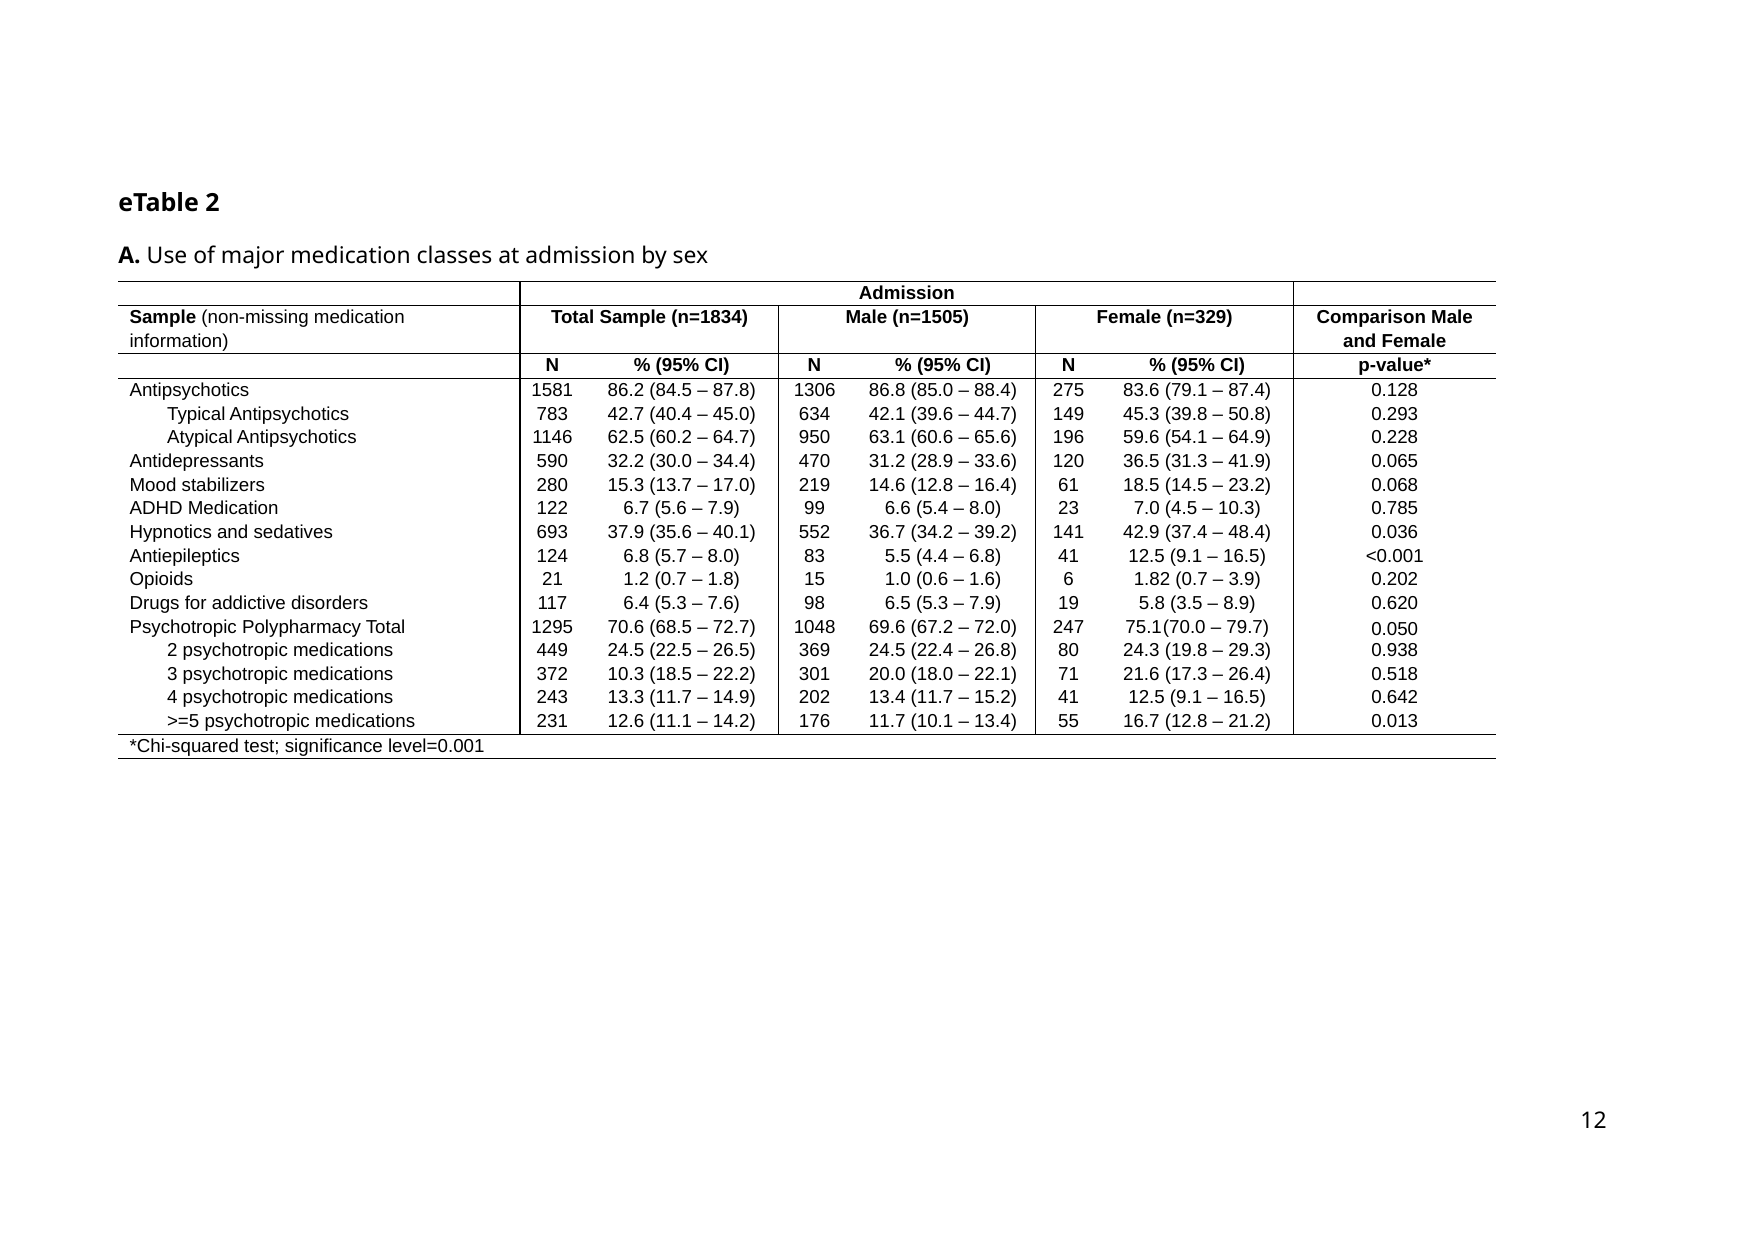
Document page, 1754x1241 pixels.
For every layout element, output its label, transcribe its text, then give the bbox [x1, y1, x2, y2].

table_cell 24.3 (19.8 – 29.3) [1101, 639, 1293, 663]
table_cell 15.3 (13.7 – 17.0) [584, 474, 778, 497]
table_cell 16.7 (12.8 – 21.2) [1101, 710, 1293, 734]
table_cell 6 [1036, 568, 1101, 592]
table_cell 470 [779, 450, 850, 473]
table_cell 71 [1036, 663, 1101, 686]
table_cell 19 [1036, 592, 1101, 615]
table_cell 231 [521, 710, 584, 734]
table_cell 70.6 (68.5 – 72.7) [584, 615, 778, 639]
table_cell 36.7 (34.2 – 39.2) [850, 521, 1035, 544]
table_cell Antipsychotics [118, 379, 519, 403]
table_cell 693 [521, 521, 584, 544]
table_cell 0.642 [1294, 686, 1496, 710]
table_cell 301 [779, 663, 850, 686]
table_cell 63.1 (60.6 – 65.6) [850, 426, 1035, 450]
table_cell 1.82 (0.7 – 3.9) [1101, 568, 1293, 592]
table_cell 42.9 (37.4 – 48.4) [1101, 521, 1293, 544]
table_cell 783 [521, 403, 584, 426]
table_cell 41 [1036, 686, 1101, 710]
table_cell [118, 354, 519, 378]
table_cell 24.5 (22.4 – 26.8) [850, 639, 1035, 663]
table_cell 369 [779, 639, 850, 663]
table_cell 45.3 (39.8 – 50.8) [1101, 403, 1293, 426]
table_cell 449 [521, 639, 584, 663]
table_cell 202 [779, 686, 850, 710]
table_cell 32.2 (30.0 – 34.4) [584, 450, 778, 473]
table_cell 1.0 (0.6 – 1.6) [850, 568, 1035, 592]
table_cell 5.5 (4.4 – 6.8) [850, 545, 1035, 568]
table_cell Antiepileptics [118, 545, 519, 568]
table_cell 55 [1036, 710, 1101, 734]
table_cell % (95% CI) [850, 354, 1035, 378]
table_cell Mood stabilizers [118, 474, 519, 497]
table_cell % (95% CI) [584, 354, 778, 378]
table_cell 275 [1036, 379, 1101, 403]
table_cell >=5 psychotropic medications [118, 710, 519, 734]
table_cell 83.6 (79.1 – 87.4) [1101, 379, 1293, 403]
table_cell 280 [521, 474, 584, 497]
subtitle A. Use of major medication classes at admission by sex [118, 238, 1606, 270]
table_cell 1306 [779, 379, 850, 403]
table_cell 117 [521, 592, 584, 615]
table_cell 0.620 [1294, 592, 1496, 615]
table_cell Comparison Male and Female [1294, 306, 1496, 353]
table_cell 0.128 [1294, 379, 1496, 403]
table_cell 13.4 (11.7 – 15.2) [850, 686, 1035, 710]
table_cell p-value* [1294, 354, 1496, 378]
table_cell N [779, 354, 850, 378]
table_cell 12.5 (9.1 – 16.5) [1101, 545, 1293, 568]
table_cell 0.518 [1294, 663, 1496, 686]
table_cell 20.0 (18.0 – 22.1) [850, 663, 1035, 686]
table_cell 4 psychotropic medications [118, 686, 519, 710]
table_cell 0.202 [1294, 568, 1496, 592]
table_cell Male (n=1505) [779, 306, 1035, 353]
table_cell 42.1 (39.6 – 44.7) [850, 403, 1035, 426]
table_cell 0.050 [1294, 615, 1496, 639]
table_cell 0.013 [1294, 710, 1496, 734]
table_cell N [521, 354, 584, 378]
table_cell 69.6 (67.2 – 72.0) [850, 615, 1035, 639]
table_cell 247 [1036, 615, 1101, 639]
table_cell Drugs for addictive disorders [118, 592, 519, 615]
table_cell 61 [1036, 474, 1101, 497]
table_cell 0.293 [1294, 403, 1496, 426]
table_cell 99 [779, 497, 850, 521]
table_cell Atypical Antipsychotics [118, 426, 519, 450]
table_cell 176 [779, 710, 850, 734]
table_cell 98 [779, 592, 850, 615]
table_cell 552 [779, 521, 850, 544]
subtitle eTable 2 [118, 185, 1606, 219]
table_cell Antidepressants [118, 450, 519, 473]
table_cell Female (n=329) [1036, 306, 1293, 353]
table_cell 141 [1036, 521, 1101, 544]
table_cell 0.065 [1294, 450, 1496, 473]
table_cell 23 [1036, 497, 1101, 521]
table_cell 6.4 (5.3 – 7.6) [584, 592, 778, 615]
table_cell 0.228 [1294, 426, 1496, 450]
table_cell 21.6 (17.3 – 26.4) [1101, 663, 1293, 686]
table_cell Sample (non-missing medication information) [118, 306, 519, 353]
table_cell 1146 [521, 426, 584, 450]
table_cell 372 [521, 663, 584, 686]
table_cell 59.6 (54.1 – 64.9) [1101, 426, 1293, 450]
table_header [1294, 282, 1496, 305]
table_cell 37.9 (35.6 – 40.1) [584, 521, 778, 544]
table_cell 196 [1036, 426, 1101, 450]
table_cell 31.2 (28.9 – 33.6) [850, 450, 1035, 473]
table_cell 3 psychotropic medications [118, 663, 519, 686]
table_cell <0.001 [1294, 545, 1496, 568]
table_cell N [1036, 354, 1101, 378]
table_cell 14.6 (12.8 – 16.4) [850, 474, 1035, 497]
table_cell 1048 [779, 615, 850, 639]
table_cell 24.5 (22.5 – 26.5) [584, 639, 778, 663]
table_cell 86.8 (85.0 – 88.4) [850, 379, 1035, 403]
table_cell 590 [521, 450, 584, 473]
table_cell 13.3 (11.7 – 14.9) [584, 686, 778, 710]
table_cell 42.7 (40.4 – 45.0) [584, 403, 778, 426]
table_cell 634 [779, 403, 850, 426]
table_cell 5.8 (3.5 – 8.9) [1101, 592, 1293, 615]
table_cell 1581 [521, 379, 584, 403]
table_cell 12.5 (9.1 – 16.5) [1101, 686, 1293, 710]
table_cell 1.2 (0.7 – 1.8) [584, 568, 778, 592]
table_cell 7.0 (4.5 – 10.3) [1101, 497, 1293, 521]
table_header Admission [521, 282, 1293, 305]
table_cell Typical Antipsychotics [118, 403, 519, 426]
table_cell 80 [1036, 639, 1101, 663]
table_cell 86.2 (84.5 – 87.8) [584, 379, 778, 403]
table_cell 36.5 (31.3 – 41.9) [1101, 450, 1293, 473]
table_cell 219 [779, 474, 850, 497]
table_cell 0.785 [1294, 497, 1496, 521]
table_cell 12.6 (11.1 – 14.2) [584, 710, 778, 734]
table_cell 6.5 (5.3 – 7.9) [850, 592, 1035, 615]
table_cell 2 psychotropic medications [118, 639, 519, 663]
table_cell 120 [1036, 450, 1101, 473]
table_cell 41 [1036, 545, 1101, 568]
table_cell 0.068 [1294, 474, 1496, 497]
table_cell 18.5 (14.5 – 23.2) [1101, 474, 1293, 497]
table_cell 10.3 (18.5 – 22.2) [584, 663, 778, 686]
table_cell 11.7 (10.1 – 13.4) [850, 710, 1035, 734]
table_cell 950 [779, 426, 850, 450]
table_cell *Chi-squared test; significance level=0.001 [118, 735, 1496, 758]
table_cell 6.6 (5.4 – 8.0) [850, 497, 1035, 521]
table_cell 15 [779, 568, 850, 592]
table_cell 0.938 [1294, 639, 1496, 663]
table_cell 21 [521, 568, 584, 592]
table_cell Total Sample (n=1834) [521, 306, 778, 353]
table_cell 122 [521, 497, 584, 521]
table_cell 149 [1036, 403, 1101, 426]
table_cell 83 [779, 545, 850, 568]
table_cell 62.5 (60.2 – 64.7) [584, 426, 778, 450]
table_cell 1295 [521, 615, 584, 639]
table_cell 6.8 (5.7 – 8.0) [584, 545, 778, 568]
table_cell ADHD Medication [118, 497, 519, 521]
table_cell Opioids [118, 568, 519, 592]
table_cell Hypnotics and sedatives [118, 521, 519, 544]
table_cell % (95% CI) [1101, 354, 1293, 378]
table_cell 6.7 (5.6 – 7.9) [584, 497, 778, 521]
table_cell 243 [521, 686, 584, 710]
table_header [118, 282, 519, 305]
table_cell 0.036 [1294, 521, 1496, 544]
table_cell (70.0 – 79.7) [1101, 615, 1293, 639]
table_cell 124 [521, 545, 584, 568]
table_cell Psychotropic Polypharmacy Total [118, 615, 519, 639]
